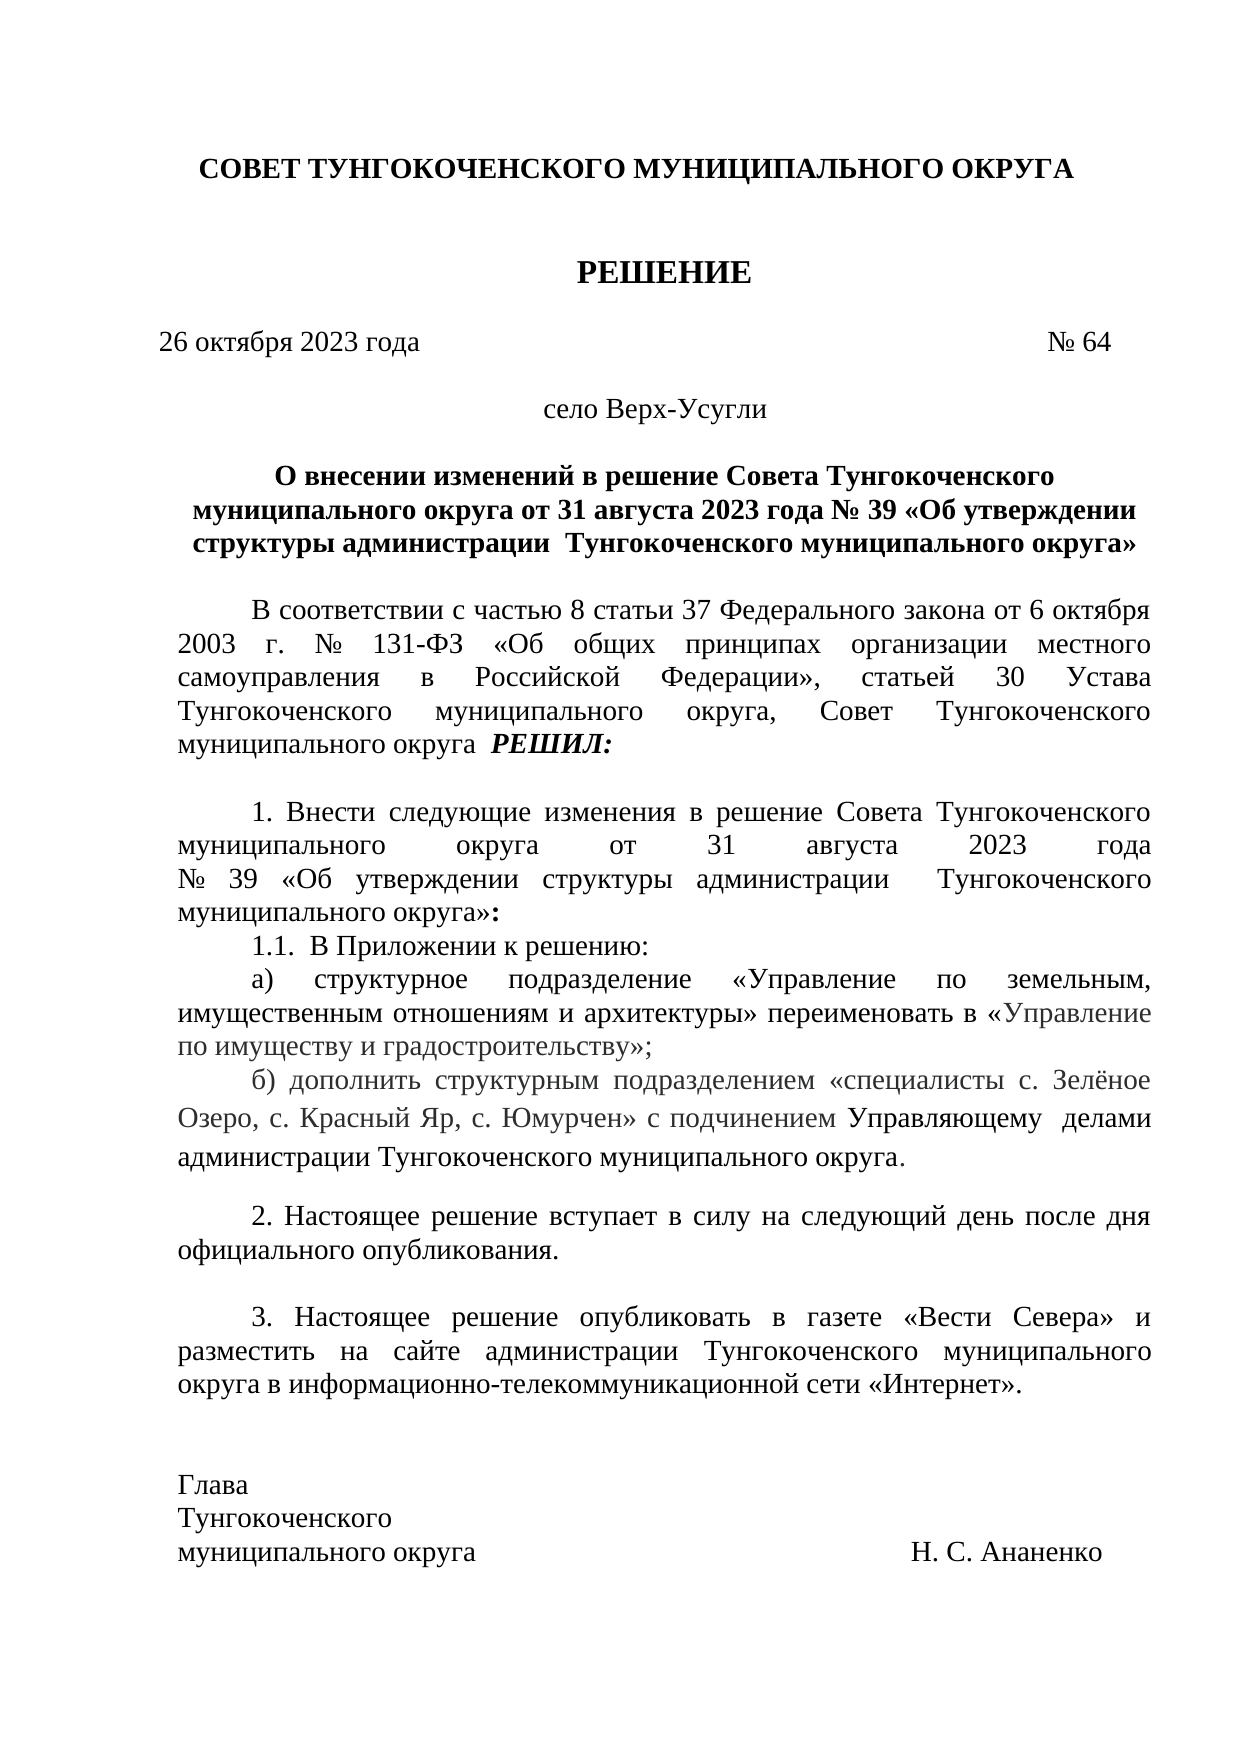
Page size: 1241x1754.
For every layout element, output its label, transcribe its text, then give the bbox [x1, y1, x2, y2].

text В соответствии с частью 8 статьи 37 Федерального закона от 6 октября 2003 г. № 131-ФЗ «Об общих принципах организации местного самоуправления в Российской Федерации», статьей 30 Устава Тунгокоченского муниципального округа, Совет Тунгокоченского муниципального округа РЕШИЛ: [177, 592, 1152, 760]
text муниципального округа Н. С. Ананенко [177, 1534, 1152, 1567]
text Глава [177, 1467, 1152, 1500]
title 1. Внести следующие изменения в решение Совета Тунгокоченского муниципального округа от 31 августа 2023 года № 39 «Об утверждении структуры администрации Тунгокоченского муниципального округа»: [177, 794, 1152, 928]
text 2. Настоящее решение вступает в силу на следующий день после дня официального опубликования. [177, 1198, 1152, 1266]
text О внесении изменений в решение Совета Тунгокоченского муниципального округа от 31 августа 2023 года № 39 «Об утверждении структуры администрации Тунгокоченского муниципального округа» [177, 458, 1152, 559]
text а) структурное подразделение «Управление по земельным, имущественным отношениям и архитектуры» переименовать в «Управление по имуществу и градостроительству»; [177, 961, 1152, 1062]
text б) дополнить структурным подразделением «специалисты с. Зелёное Озеро, с. Красный Яр, с. Юмурчен» с подчинением Управляющему делами администрации Тунгокоченского муниципального округа. [177, 1062, 1152, 1173]
title РЕШЕНИЕ [177, 252, 1152, 291]
title 26 октября 2023 года № 64 [158, 324, 1152, 358]
text 3. Настоящее решение опубликовать в газете «Вести Севера» и разместить на сайте администрации Тунгокоченского муниципального округа в информационно-телекоммуникационной сети «Интернет». [177, 1299, 1152, 1400]
title село Верх-Усугли [158, 391, 1152, 425]
title СОВЕТ ТУНГОКОЧЕНСКОГО МУНИЦИПАЛЬНОГО ОКРУГА [121, 152, 1152, 185]
text Тунгокоченского [177, 1500, 1152, 1534]
text 1.1. В Приложении к решению: [177, 928, 1152, 961]
